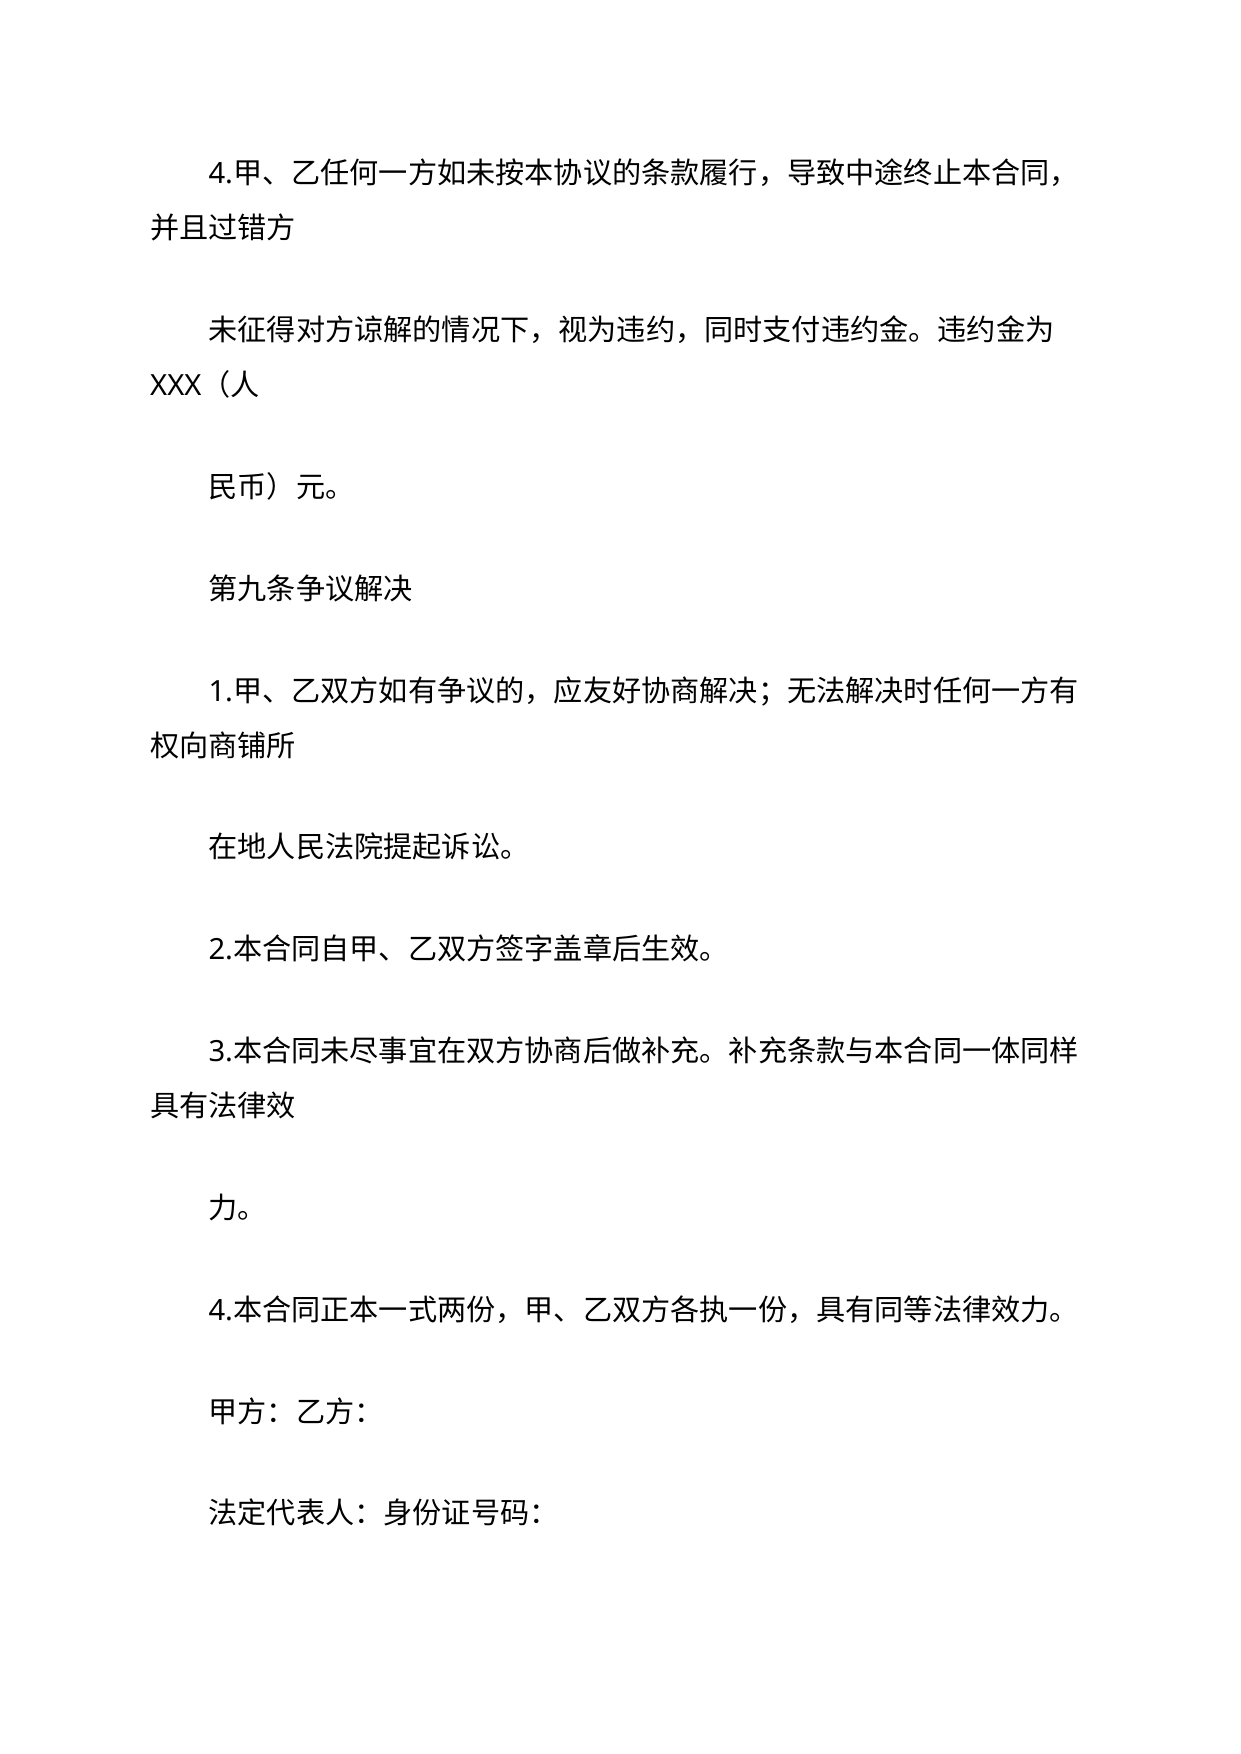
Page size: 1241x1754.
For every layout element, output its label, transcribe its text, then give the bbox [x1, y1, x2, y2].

text 4.本合同正本一式两份，甲、乙双方各执一份，具有同等法律效力。 [150, 1286, 1090, 1329]
text 力。 [150, 1184, 1090, 1227]
text 1.甲、乙双方如有争议的，应友好协商解决；无法解决时任何一方有权向商铺所 [150, 667, 1090, 764]
text 第九条争议解决 [150, 565, 1090, 608]
text 2.本合同自甲、乙双方签字盖章后生效。 [150, 926, 1090, 968]
text 未征得对方谅解的情况下，视为违约，同时支付违约金。违约金为XXX（人 [150, 307, 1090, 404]
text 民币）元。 [150, 464, 1090, 506]
text 法定代表人：身份证号码： [150, 1490, 1090, 1532]
text 在地人民法院提起诉讼。 [150, 824, 1090, 866]
text 甲方：乙方： [150, 1388, 1090, 1431]
text 4.甲、乙任何一方如未按本协议的条款履行，导致中途终止本合同，并且过错方 [150, 150, 1090, 247]
text 3.本合同未尽事宜在双方协商后做补充。补充条款与本合同一体同样具有法律效 [150, 1028, 1090, 1125]
